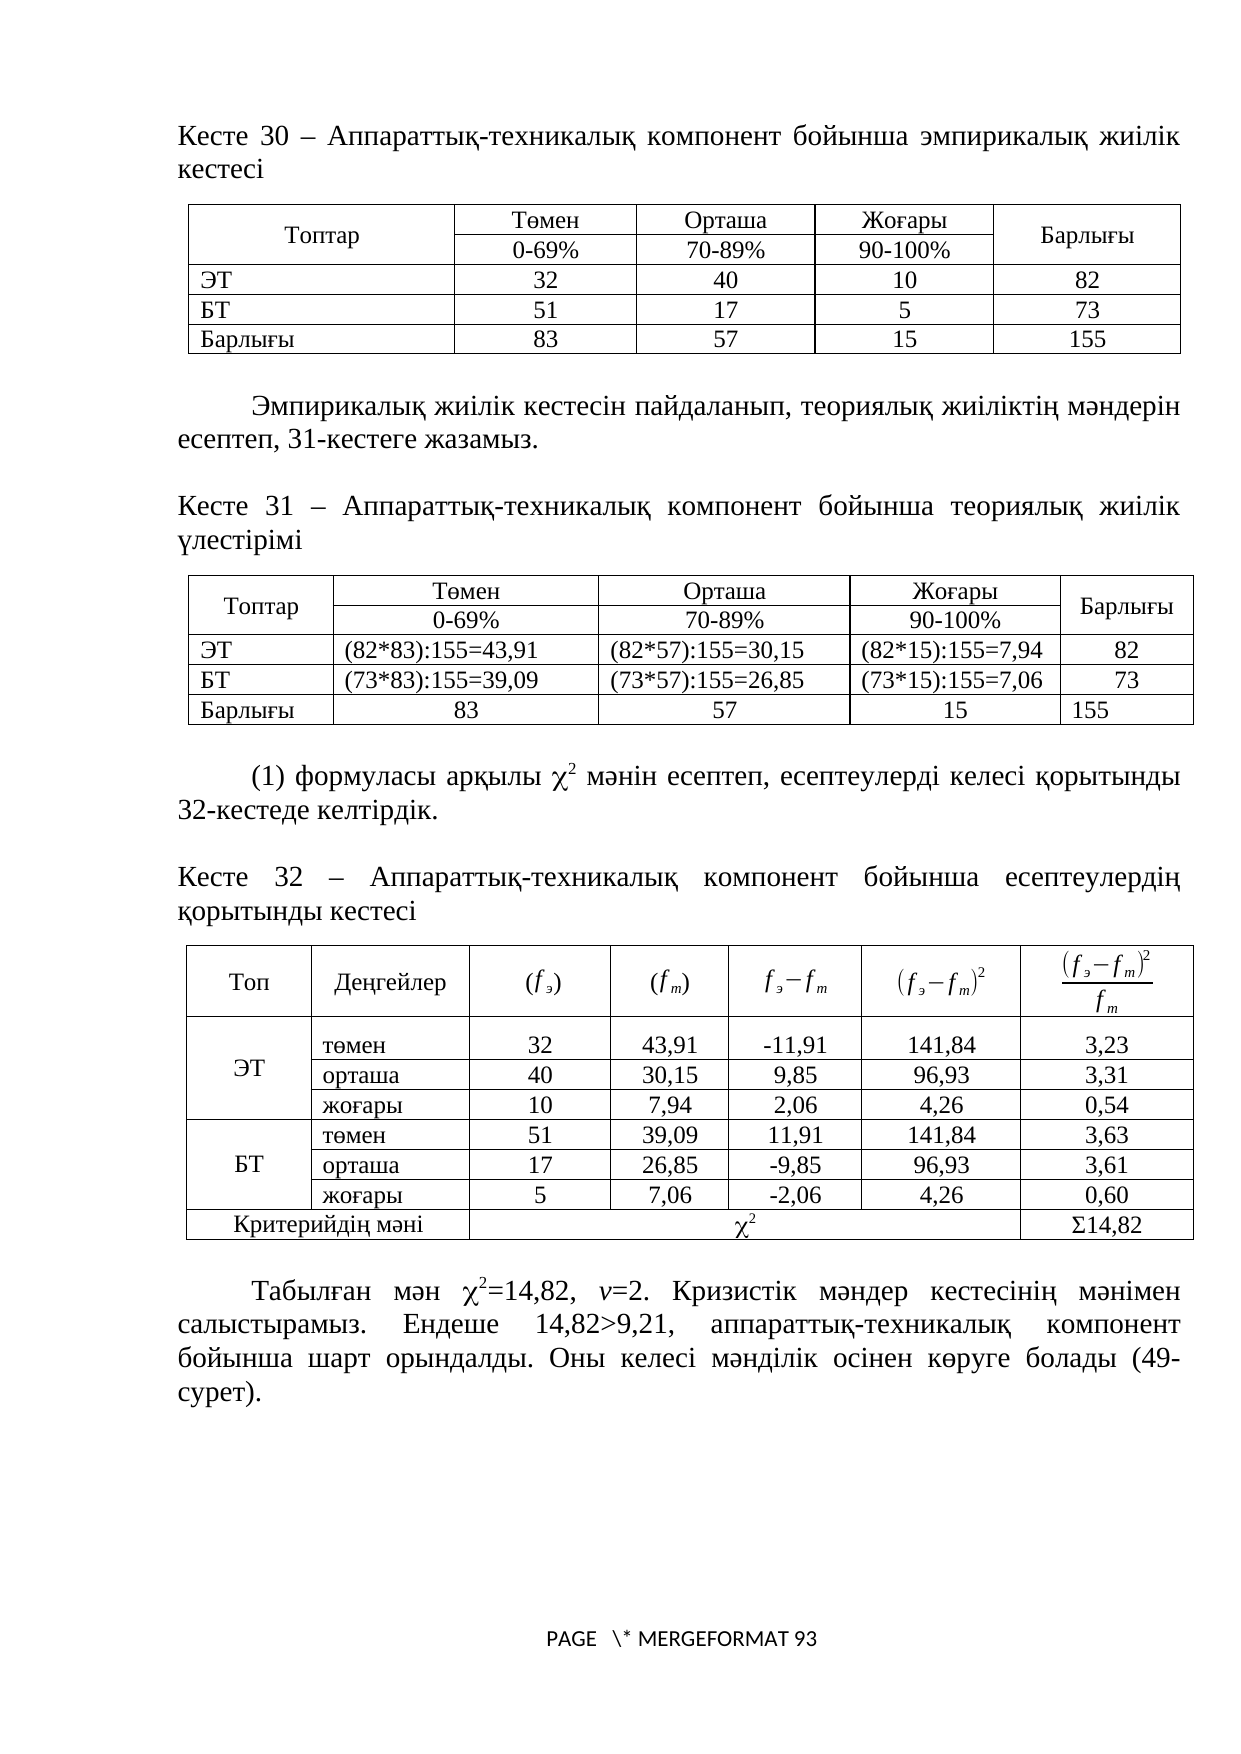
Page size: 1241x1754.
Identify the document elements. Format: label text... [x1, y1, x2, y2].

table_header [1021, 946, 1193, 1016]
table_cell 32 [455, 265, 636, 294]
table_cell 155 [994, 325, 1180, 353]
table_cell ЭТ [187, 1017, 311, 1118]
text Кесте 30 – Аппараттық-техникалық компонент бойынша эмпирикалық жиілік кестесі [177, 118, 1181, 185]
table_header Топтар [189, 205, 454, 264]
table_cell 2,06 [729, 1090, 861, 1118]
table_cell 83 [334, 695, 598, 724]
table_cell 96,93 [862, 1150, 1020, 1178]
table_cell 43,91 [611, 1017, 728, 1058]
table_header Орташа [599, 576, 849, 604]
table_cell 4,26 [862, 1090, 1020, 1118]
table_cell орташа [312, 1150, 469, 1178]
table_cell -11,91 [729, 1017, 861, 1058]
table_cell 0,60 [1021, 1180, 1193, 1208]
table_cell 40 [470, 1060, 610, 1088]
table_cell 15 [816, 325, 993, 353]
table_cell 51 [470, 1120, 610, 1148]
table_cell ЭТ [189, 635, 333, 664]
table_cell Σ14,82 [1021, 1210, 1193, 1238]
table_cell 17 [637, 295, 814, 323]
table_cell 10 [470, 1090, 610, 1118]
table_cell 0-69% [455, 235, 636, 264]
table_cell 57 [637, 325, 814, 353]
table_cell 82 [1061, 635, 1193, 664]
text Кесте 31 – Аппараттық-техникалық компонент бойынша теориялық жиілік үлестірімі [177, 488, 1181, 556]
table_header Деңгейлер [312, 946, 469, 1016]
table_cell 0,54 [1021, 1090, 1193, 1118]
table_cell төмен [312, 1120, 469, 1148]
table_cell 70-89% [599, 606, 849, 634]
table_cell 39,09 [611, 1120, 728, 1148]
table_cell 5 [470, 1180, 610, 1208]
table_header Барлығы [994, 205, 1180, 264]
text Кесте 32 – Аппараттық-техникалық компонент бойынша есептеулердің қорытынды кестесі [177, 859, 1181, 926]
table_cell 10 [816, 265, 993, 294]
text Табылған мән 2=14,82, v=2. Кризистік мәндер кестесінің мәнімен салыстырамыз. Ендеше 14,82>9,21, аппараттық-техникалық компонент бойынша шарт орындалды. Оны келесі мәнділік осінен көруге болады (49-сурет). [177, 1273, 1181, 1407]
table_header Жоғары [851, 576, 1060, 604]
table_cell 155 [1061, 695, 1193, 724]
table_cell (73*83):155=39,09 [334, 665, 598, 694]
table_cell (73*15):155=7,06 [851, 665, 1060, 694]
table_cell 90-100% [816, 235, 993, 264]
table_cell Барлығы [189, 325, 454, 353]
table_cell 5 [816, 295, 993, 323]
table_header Төмен [455, 205, 636, 234]
table_cell 4,26 [862, 1180, 1020, 1208]
table_header [729, 946, 861, 1016]
table_cell 2 [470, 1210, 1020, 1238]
table_cell БТ [189, 665, 333, 694]
table_cell БТ [187, 1120, 311, 1208]
table_cell 3,31 [1021, 1060, 1193, 1088]
table_header Топ [187, 946, 311, 1016]
table_cell төмен [312, 1017, 469, 1058]
table_header Жоғары [816, 205, 993, 234]
text Эмпирикалық жиілік кестесін пайдаланып, теориялық жиіліктің мәндерін есептеп, 31-кестеге жазамыз. [177, 388, 1181, 455]
table_cell Критерийдің мәні [187, 1210, 469, 1238]
table_header Топтар [189, 576, 333, 634]
table_cell 70-89% [637, 235, 814, 264]
table_cell (73*57):155=26,85 [599, 665, 849, 694]
table_cell 3,61 [1021, 1150, 1193, 1178]
table_cell (82*57):155=30,15 [599, 635, 849, 664]
table_cell 7,06 [611, 1180, 728, 1208]
table_cell 57 [599, 695, 849, 724]
table_cell 90-100% [851, 606, 1060, 634]
table_cell 3,23 [1021, 1017, 1193, 1058]
table_cell 96,93 [862, 1060, 1020, 1088]
table_cell 73 [994, 295, 1180, 323]
table_cell 11,91 [729, 1120, 861, 1148]
table_cell 141,84 [862, 1120, 1020, 1148]
table_cell 0-69% [334, 606, 598, 634]
table_cell жоғары [312, 1090, 469, 1118]
table_cell -9,85 [729, 1150, 861, 1178]
table_cell 7,94 [611, 1090, 728, 1118]
table_cell 9,85 [729, 1060, 861, 1088]
table_cell жоғары [312, 1180, 469, 1208]
table_header Орташа [637, 205, 814, 234]
table_cell 141,84 [862, 1017, 1020, 1058]
table_header [862, 946, 1020, 1016]
table_cell БТ [189, 295, 454, 323]
table_cell 26,85 [611, 1150, 728, 1178]
text (1) формуласы арқылы 2 мәнін есептеп, есептеулерді келесі қорытынды 32-кестеде келтірдік. [177, 758, 1181, 826]
table_cell 17 [470, 1150, 610, 1178]
table_header Төмен [334, 576, 598, 604]
table_cell 15 [851, 695, 1060, 724]
table_header () [470, 946, 610, 1016]
table_cell 82 [994, 265, 1180, 294]
table_cell (82*83):155=43,91 [334, 635, 598, 664]
table_cell 32 [470, 1017, 610, 1058]
table_cell орташа [312, 1060, 469, 1088]
table_cell ЭТ [189, 265, 454, 294]
table_header Барлығы [1061, 576, 1193, 634]
table_cell 40 [637, 265, 814, 294]
table_cell 3,63 [1021, 1120, 1193, 1148]
table_cell 73 [1061, 665, 1193, 694]
table_cell 83 [455, 325, 636, 353]
table_cell -2,06 [729, 1180, 861, 1208]
table_cell 51 [455, 295, 636, 323]
table_cell Барлығы [189, 695, 333, 724]
table_cell (82*15):155=7,94 [851, 635, 1060, 664]
table_header () [611, 946, 728, 1016]
table_cell 30,15 [611, 1060, 728, 1088]
